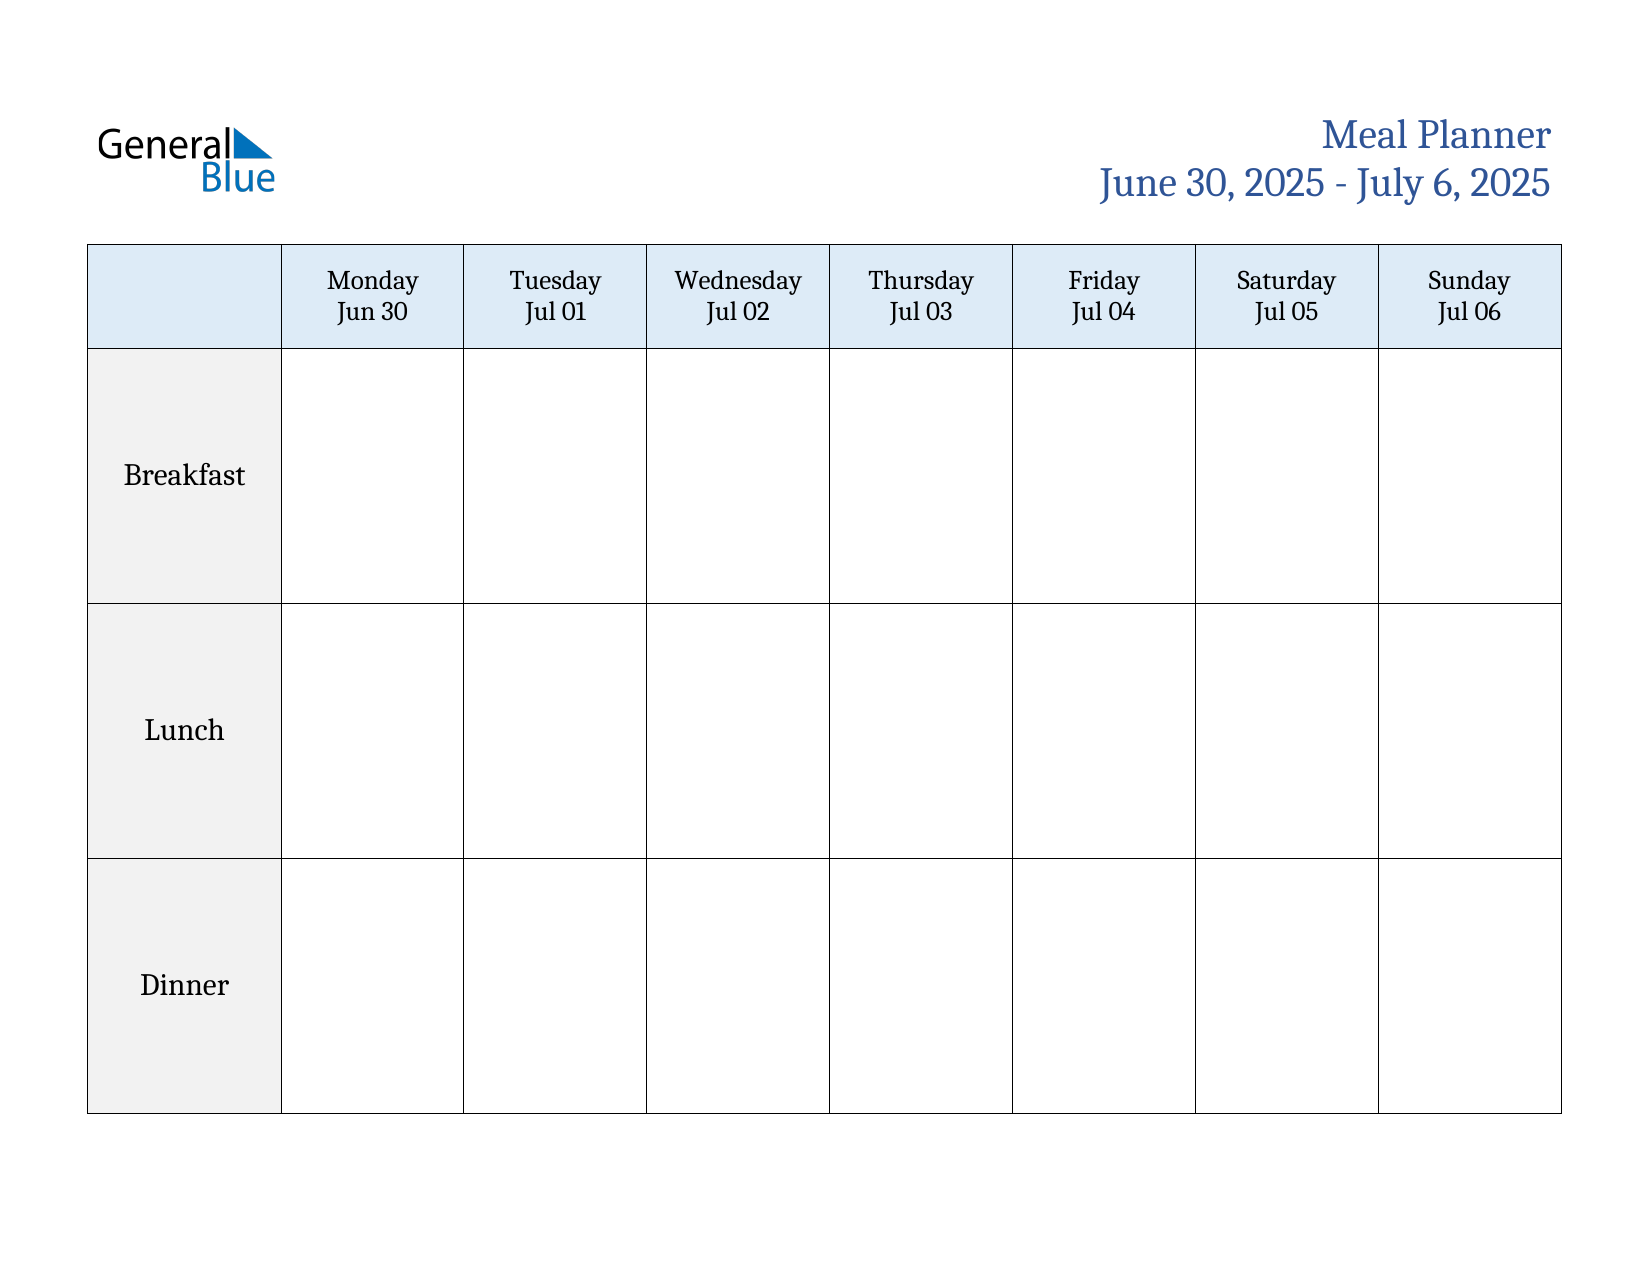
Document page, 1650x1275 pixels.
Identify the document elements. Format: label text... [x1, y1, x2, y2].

table_cell [830, 349, 1012, 603]
table_cell [1196, 859, 1378, 1113]
table_cell [282, 604, 463, 858]
table_cell [464, 604, 646, 858]
table_cell Monday Jun 30 [282, 245, 463, 348]
table_cell [1379, 859, 1561, 1113]
table_cell [1196, 604, 1378, 858]
table_cell Wednesday Jul 02 [647, 245, 829, 348]
table_cell Tuesday Jul 01 [464, 245, 646, 348]
table_cell [1013, 604, 1195, 858]
table_cell Dinner [88, 859, 281, 1113]
table_cell [647, 349, 829, 603]
table_cell [1013, 349, 1195, 603]
table_header Meal Planner June 30, 2025 - July 6, 2025 [281, 75, 1562, 244]
table_cell [282, 859, 463, 1113]
table_cell [830, 604, 1012, 858]
table_cell [830, 859, 1012, 1113]
table_cell [464, 349, 646, 603]
table_cell [1379, 349, 1561, 603]
table_cell [1196, 349, 1378, 603]
table_cell Saturday Jul 05 [1196, 245, 1378, 348]
table_cell [1013, 859, 1195, 1113]
table_cell [647, 604, 829, 858]
table_cell [88, 245, 281, 348]
table_cell [282, 349, 463, 603]
table_cell Breakfast [88, 349, 281, 603]
table_cell [464, 859, 646, 1113]
table_cell Thursday Jul 03 [830, 245, 1012, 348]
table_header [88, 75, 281, 244]
picture [98, 127, 275, 192]
table_cell Friday Jul 04 [1013, 245, 1195, 348]
table_cell [1379, 604, 1561, 858]
table_cell Lunch [88, 604, 281, 858]
table_cell [647, 859, 829, 1113]
table_cell Sunday Jul 06 [1379, 245, 1561, 348]
